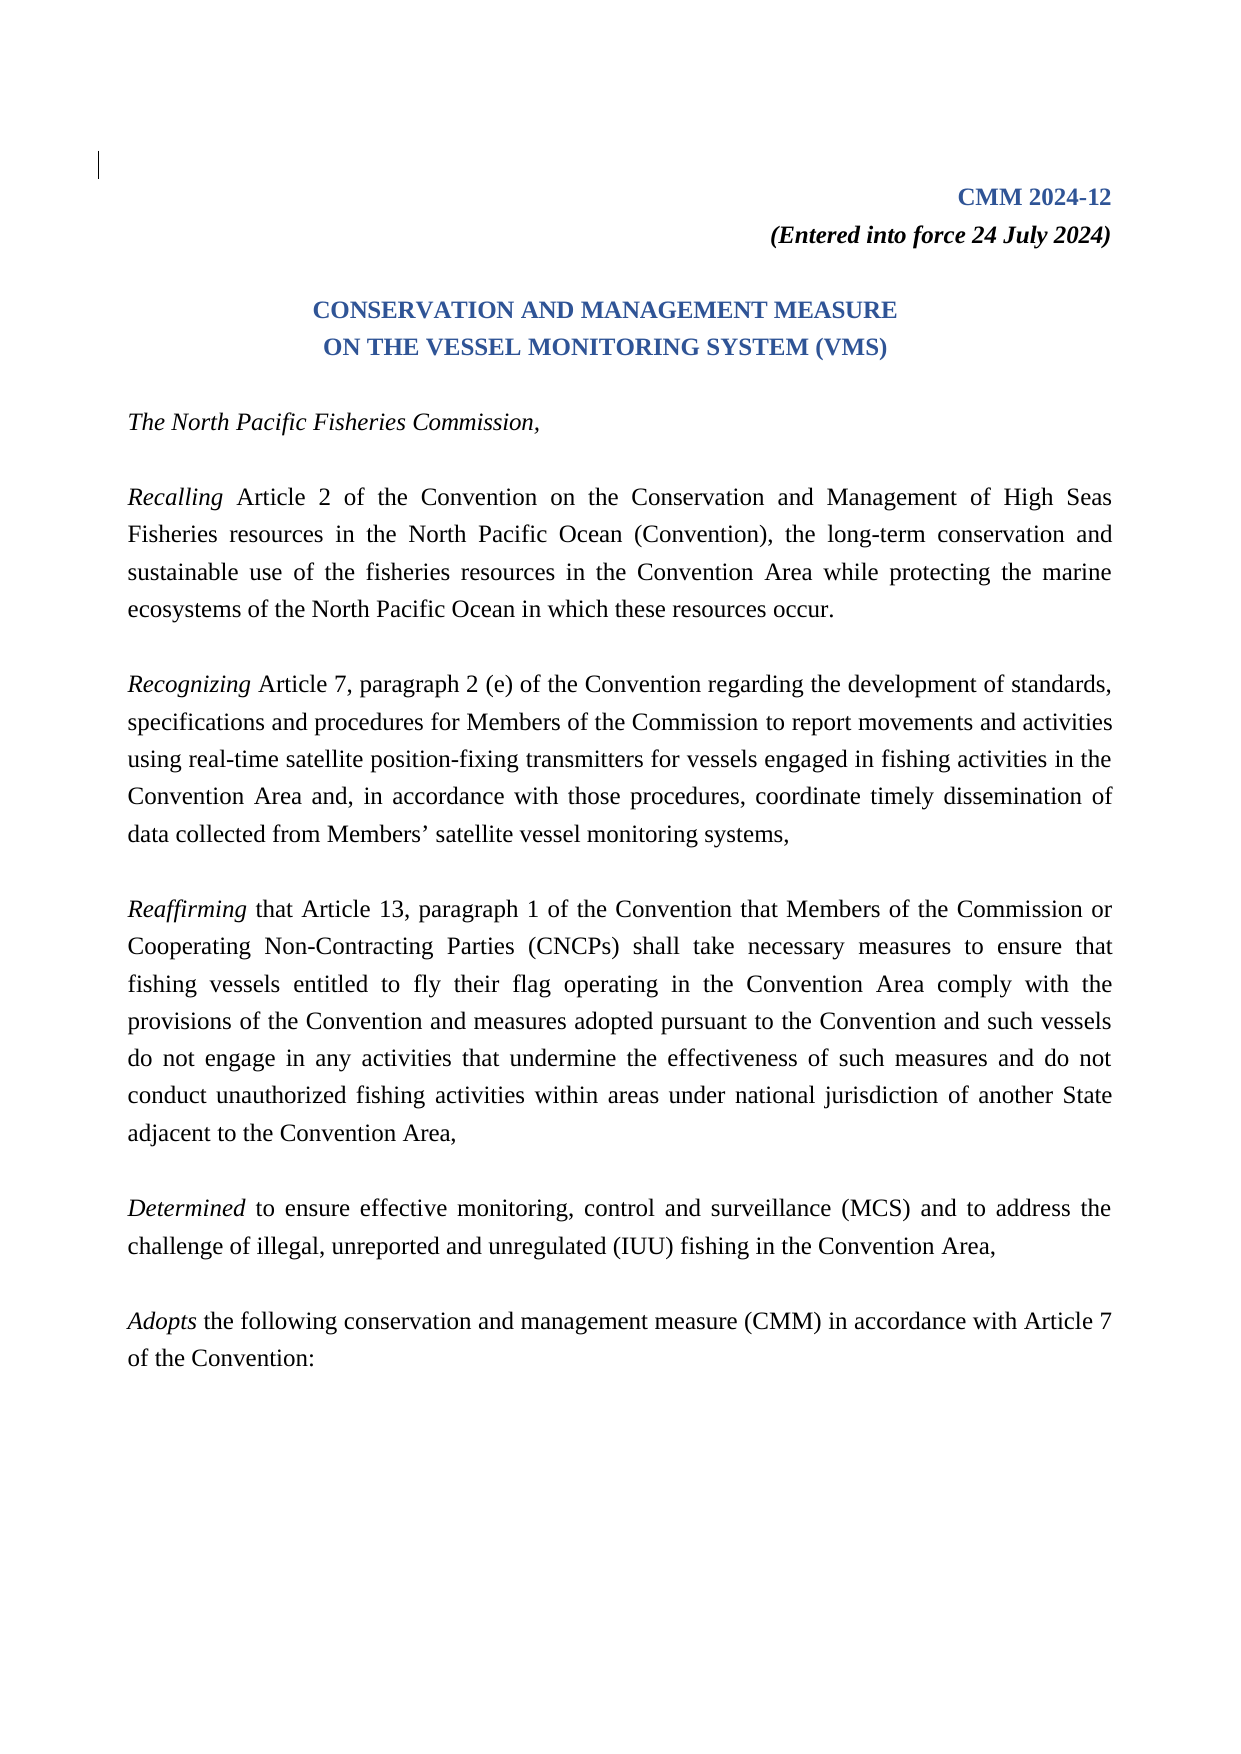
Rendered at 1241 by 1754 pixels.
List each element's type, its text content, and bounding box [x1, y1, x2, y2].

text CMM 2024-12 [112, 182, 1112, 211]
text Reaffirming that Article 13, paragraph 1 of the Convention that Members of the Commission or Cooperating Non-Contracting Parties (CNCPs) shall take necessary measures to ensure that fishing vessels entitled to fly their flag operating in the Convention Area comply with the provisions of the Convention and measures adopted pursuant to the Convention and such vessels do not engage in any activities that undermine the effectiveness of such measures and do not conduct unauthorized fishing activities within areas under national jurisdiction of another State adjacent to the Convention Area, [127, 894, 1113, 1147]
text Determined to ensure effective monitoring, control and surveillance (MCS) and to address the challenge of illegal, unreported and unregulated (IUU) fishing in the Convention Area, [127, 1193, 1113, 1259]
text Adopts the following conservation and management measure (CMM) in accordance with Article 7 of the Convention: [127, 1306, 1112, 1372]
text (Entered into force 24 July 2024) [770, 220, 1123, 249]
text Recognizing Article 7, paragraph 2 (e) of the Convention regarding the development of standards, specifications and procedures for Members of the Commission to report movements and activities using real-time satellite position-fixing transmitters for vessels engaged in fishing activities in the Convention Area and, in accordance with those procedures, coordinate timely dissemination of data collected from Members’ satellite vessel monitoring systems, [127, 669, 1113, 847]
text The North Pacific Fisheries Commission, [127, 407, 1123, 436]
text CONSERVATION AND MANAGEMENT MEASURE ON THE VESSEL MONITORING SYSTEM (VMS) [312, 295, 927, 361]
text Recalling Article 2 of the Convention on the Conservation and Management of High Seas Fisheries resources in the North Pacific Ocean (Convention), the long-term conservation and sustainable use of the fisheries resources in the Convention Area while protecting the marine ecosystems of the North Pacific Ocean in which these resources occur. [127, 482, 1112, 623]
